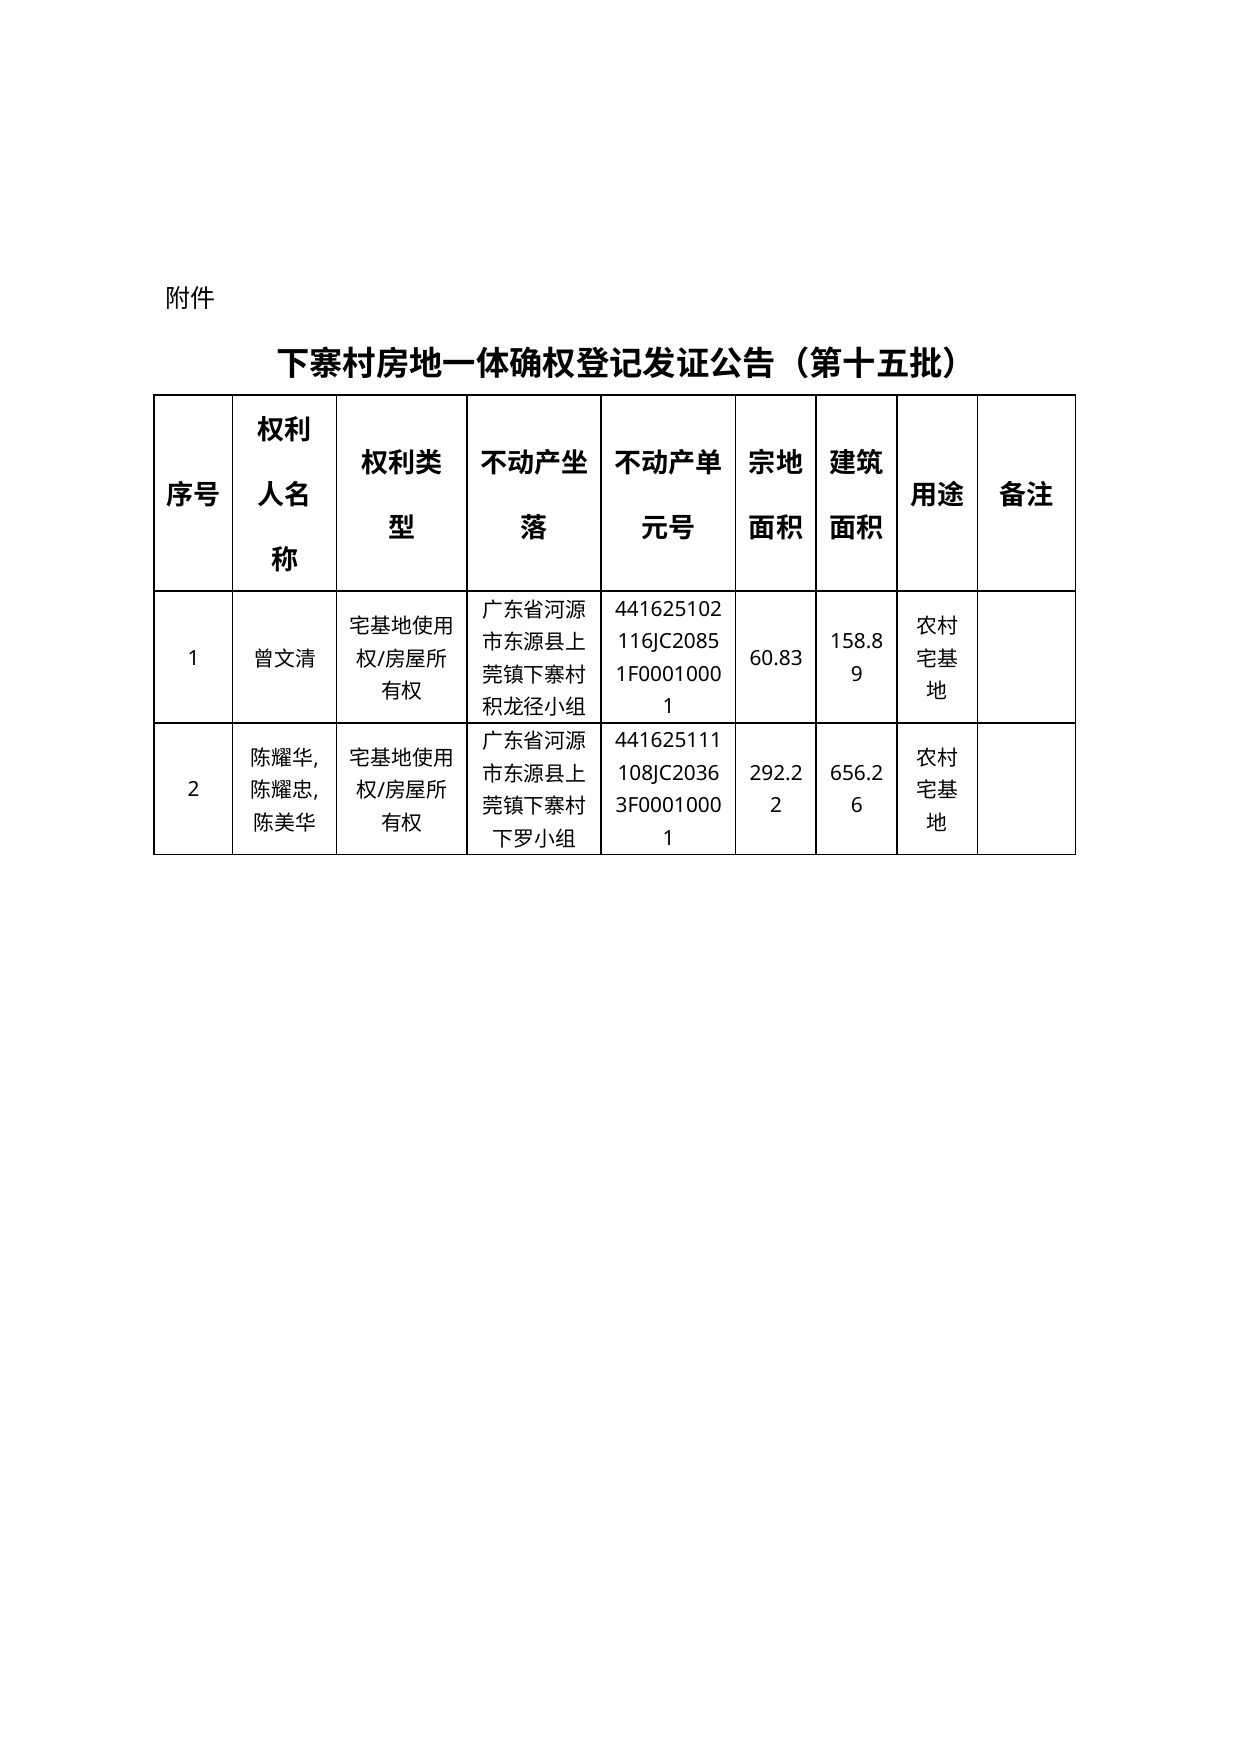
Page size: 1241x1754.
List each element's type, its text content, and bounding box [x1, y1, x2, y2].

table_header 序号 [155, 396, 232, 590]
table_header 用途 [898, 396, 977, 590]
table_cell 441625111108JC20363F00010001 [602, 724, 735, 853]
table_cell 60.83 [736, 592, 815, 722]
table_cell 广东省河源市东源县上莞镇下寨村下罗小组 [468, 724, 600, 853]
table_cell 宅基地使用权/房屋所有权 [337, 724, 466, 853]
table_header 不动产坐落 [468, 396, 600, 590]
text 下寨村房地一体确权登记发证公告（第十五批） [165, 329, 1087, 394]
table_cell 2 [155, 724, 232, 853]
table_cell 曾文清 [233, 592, 336, 722]
table_cell 441625102116JC20851F00010001 [602, 592, 735, 722]
table_cell 广东省河源市东源县上莞镇下寨村积龙径小组 [468, 592, 600, 722]
table_cell 农村宅基地 [898, 592, 977, 722]
table_header 建筑面积 [817, 396, 896, 590]
table_cell 宅基地使用权/房屋所有权 [337, 592, 466, 722]
table_header 权利类型 [337, 396, 466, 590]
table_cell 陈耀华,陈耀忠,陈美华 [233, 724, 336, 853]
table_cell 1 [155, 592, 232, 722]
table_header 不动产单元号 [602, 396, 735, 590]
table_header 权利人名称 [233, 396, 336, 590]
table_header 备注 [978, 396, 1075, 590]
table_cell [978, 592, 1075, 722]
table_header 宗地面积 [736, 396, 815, 590]
table_cell 292.22 [736, 724, 815, 853]
table_cell 656.26 [817, 724, 896, 853]
table_cell [978, 724, 1075, 853]
table_cell 农村宅基地 [898, 724, 977, 853]
text 附件 [165, 264, 1087, 329]
table_cell 158.89 [817, 592, 896, 722]
